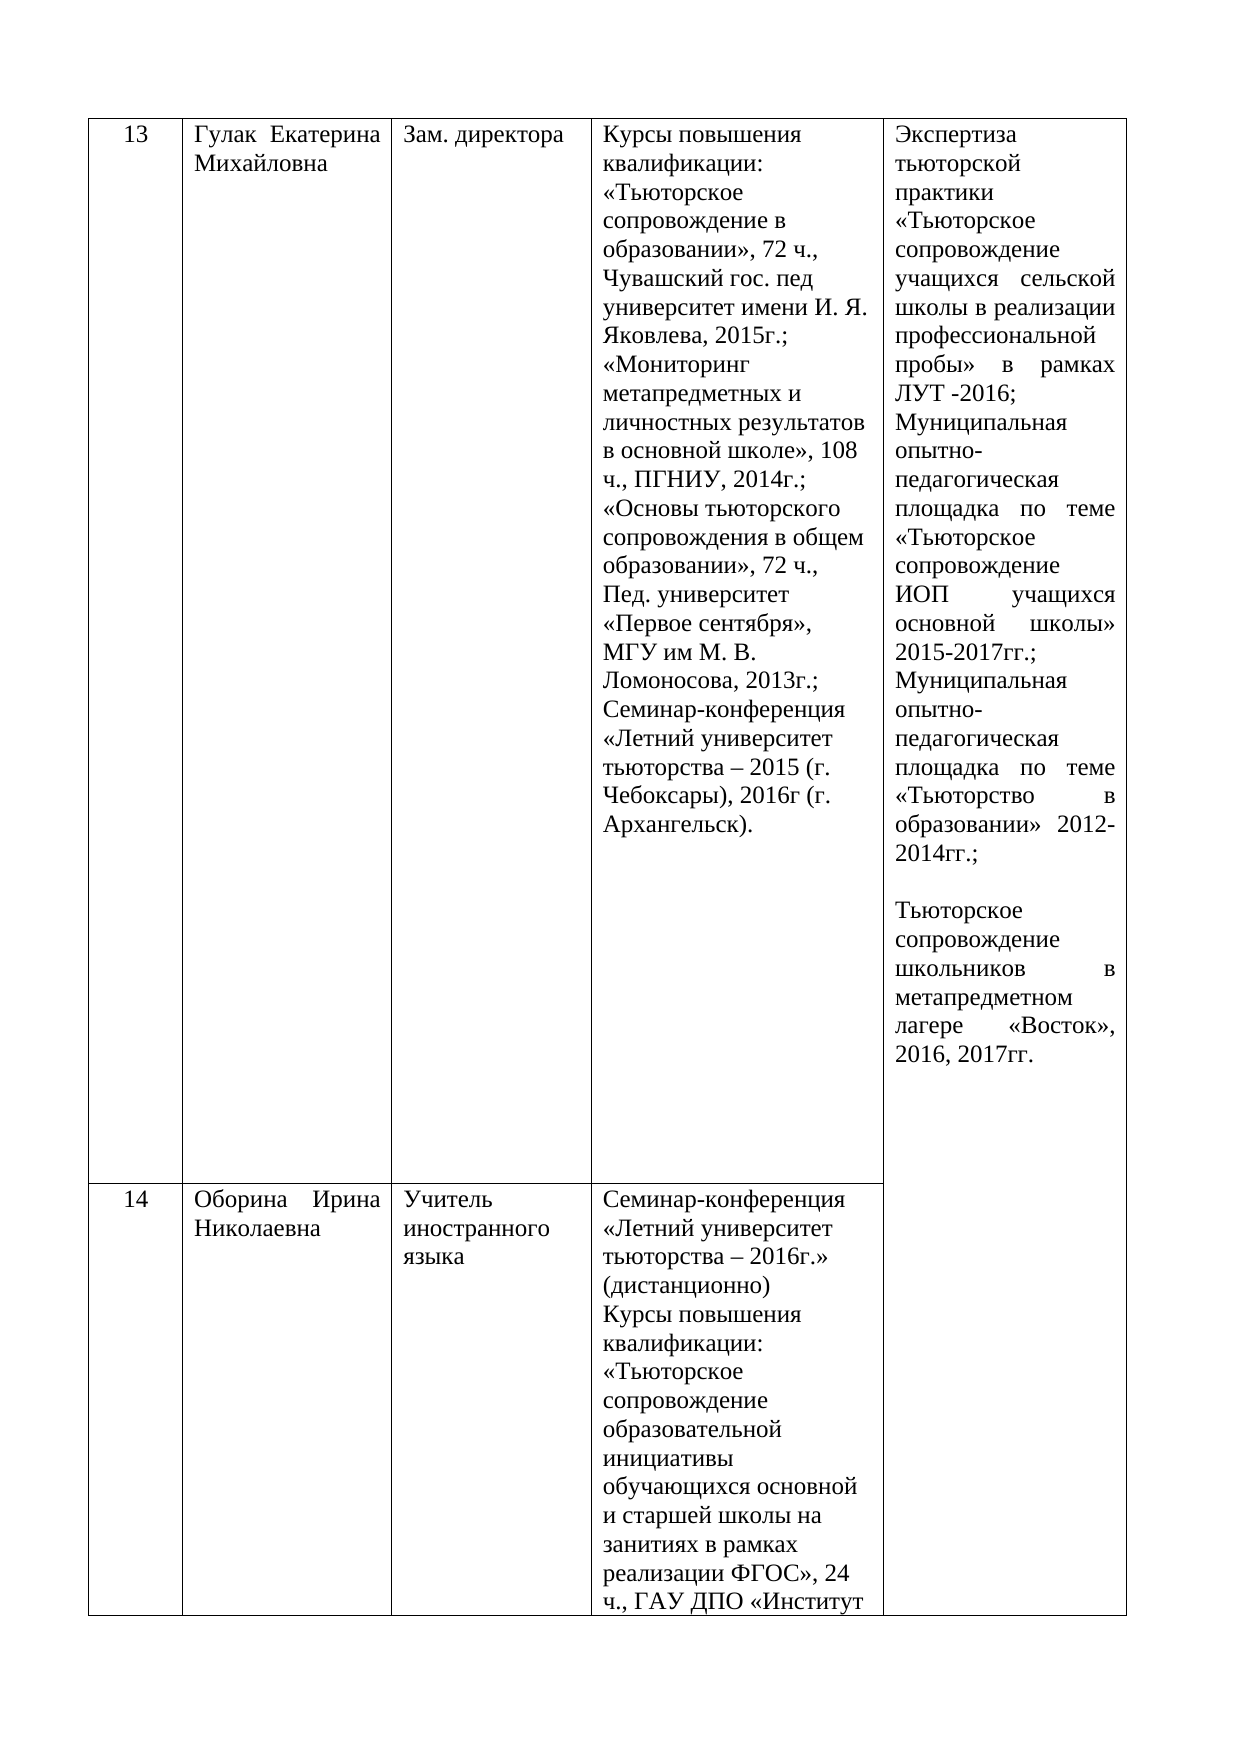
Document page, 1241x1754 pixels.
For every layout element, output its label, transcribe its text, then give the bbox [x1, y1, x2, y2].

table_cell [592, 1184, 883, 1615]
table_cell Курсы повышения квалификации: «Тьюторское сопровождение в образовании», 72 ч., Чувашский гос. пед университет имени И. Я. Яковлева, 2015г.; «Мониторинг метапредметных и личностных результатов в основной школе», 108 ч., ПГНИУ, 2014г.; «Основы тьюторского сопровождения в общем образовании», 72 ч., Пед. университет «Первое сентября», МГУ им М. В. Ломоносова, 2013г.; Семинар-конференция «Летний университет тьюторства – 2015 (г. Чебоксары), 2016г (г. Архангельск). [592, 119, 883, 1183]
table_cell Гулак Екатерина Михайловна [183, 119, 391, 1183]
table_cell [392, 1184, 591, 1615]
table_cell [183, 1184, 391, 1615]
table_cell 13 [89, 119, 182, 1183]
table_cell Экспертиза тьюторской практики «Тьюторское сопровождение учащихся сельской школы в реализации профессиональной пробы» в рамках ЛУТ -2016; Муниципальная опытно-педагогическая площадка по теме «Тьюторское сопровождение ИОП учащихся основной школы» 2015-2017гг.; Муниципальная опытно-педагогическая площадка по теме «Тьюторство в образовании» 2012-2014гг.; Тьюторское сопровождение школьников в метапредметном лагере «Восток», 2016, 2017гг. [884, 119, 1126, 1615]
table_cell 14 [89, 1184, 182, 1615]
table_cell Зам. директора [392, 119, 591, 1183]
